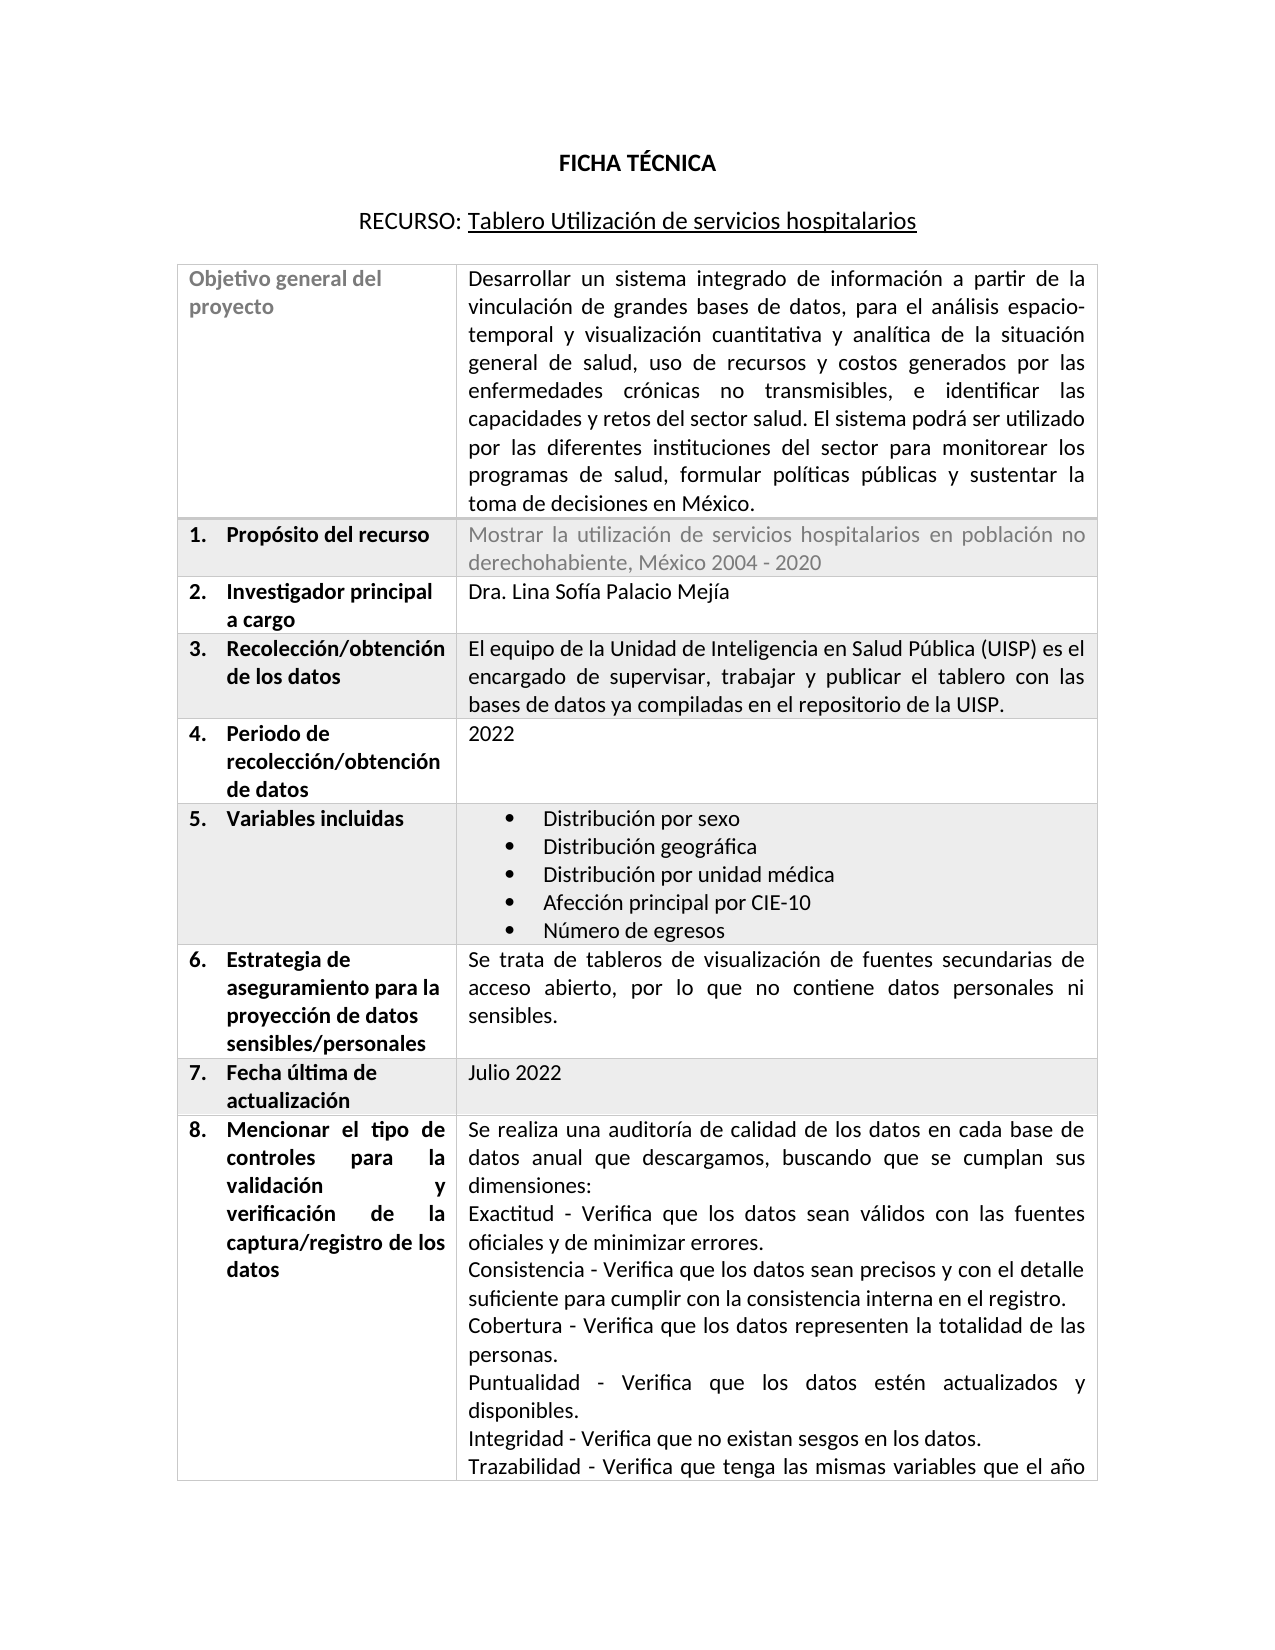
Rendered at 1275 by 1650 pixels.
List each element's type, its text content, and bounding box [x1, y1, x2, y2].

text FICHA TÉCNICA [177, 148, 1098, 178]
table_header Desarrollar un sistema integrado de información a partir de la vinculación de grandes bases de datos, para el análisis espacio-temporal y visualización cuantitativa y analítica de la situación general de salud, uso de recursos y costos generados por las enfermedades crónicas no transmisibles, e identificar las capacidades y retos del sector salud. El sistema podrá ser utilizado por las diferentes instituciones del sector para monitorear los programas de salud, formular políticas públicas y sustentar la toma de decisiones en México. [457, 265, 1097, 517]
table_cell Distribución por sexo Distribución geográfica Distribución por unidad médica Afección principal por CIE-10 Número de egresos [457, 804, 1097, 944]
table_cell Recolección/obtención de los datos [178, 634, 456, 718]
text RECURSO: Tablero Utilización de servicios hospitalarios [177, 206, 1098, 236]
table_cell Variables incluidas [178, 804, 456, 944]
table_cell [457, 1116, 1097, 1480]
table_cell Mostrar la utilización de servicios hospitalarios en población no derechohabiente, México 2004 - 2020 [457, 520, 1097, 576]
table_cell Periodo de recolección/obtención de datos [178, 719, 456, 803]
table_header Objetivo general del proyecto [178, 265, 456, 517]
table_cell Investigador principal a cargo [178, 577, 456, 633]
table_cell Estrategia de aseguramiento para la proyección de datos sensibles/personales [178, 945, 456, 1057]
table_cell Se trata de tableros de visualización de fuentes secundarias de acceso abierto, por lo que no contiene datos personales ni sensibles. [457, 945, 1097, 1057]
table_cell El equipo de la Unidad de Inteligencia en Salud Pública (UISP) es el encargado de supervisar, trabajar y publicar el tablero con las bases de datos ya compiladas en el repositorio de la UISP. [457, 634, 1097, 718]
table_cell Dra. Lina Sofía Palacio Mejía [457, 577, 1097, 633]
table_cell 2022 [457, 719, 1097, 803]
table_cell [178, 1116, 456, 1480]
table_cell Fecha última de actualización [178, 1059, 456, 1114]
table_cell Propósito del recurso [178, 520, 456, 576]
table_cell Julio 2022 [457, 1059, 1097, 1114]
